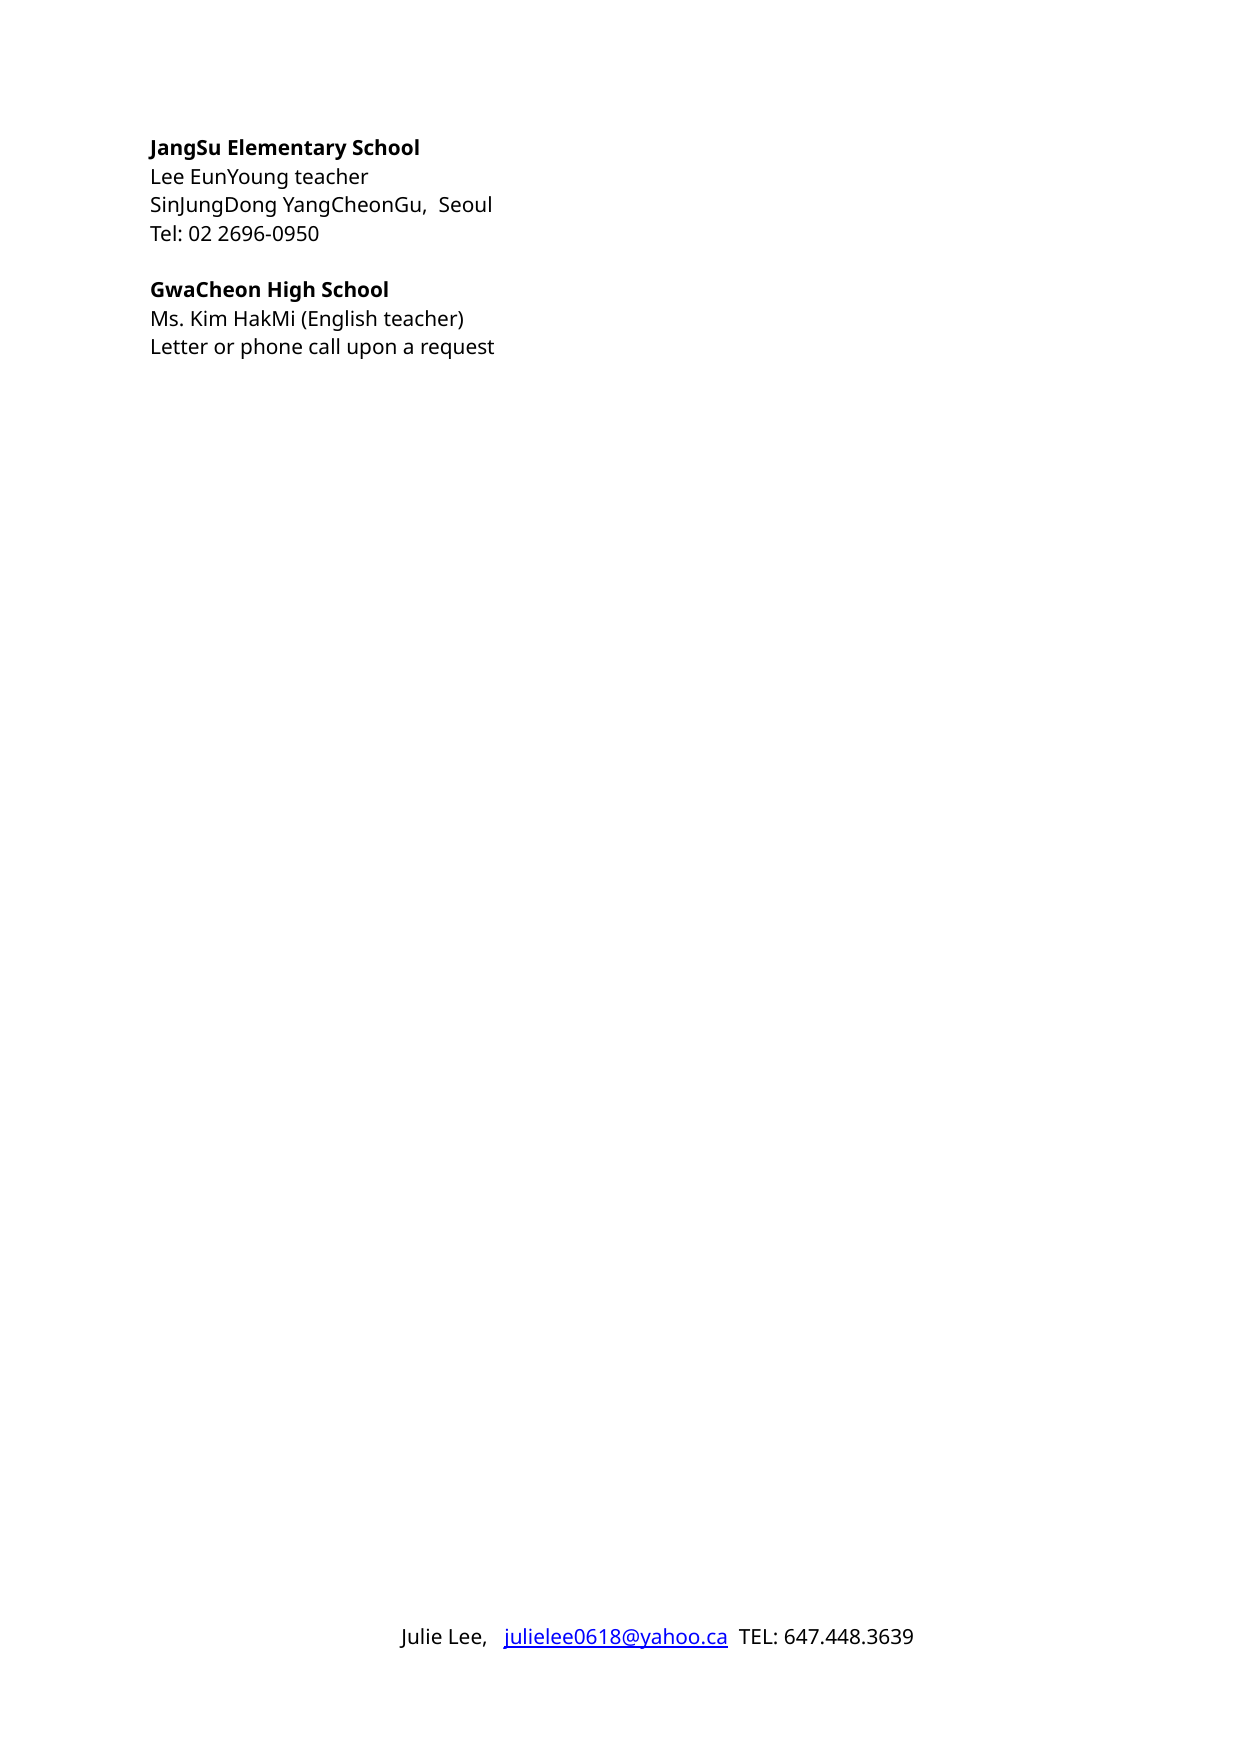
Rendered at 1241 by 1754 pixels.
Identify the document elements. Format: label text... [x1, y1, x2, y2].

text Lee EunYoung teacher [150, 162, 1165, 190]
text Ms. Kim HakMi (English teacher) [150, 304, 1165, 332]
text SinJungDong YangCheonGu, Seoul [150, 190, 1165, 219]
text JangSu Elementary School [150, 133, 1165, 162]
text GwaCheon High School [150, 276, 1165, 304]
text Letter or phone call upon a request [150, 332, 1165, 361]
text Tel: 02 2696-0950 [150, 219, 1165, 247]
